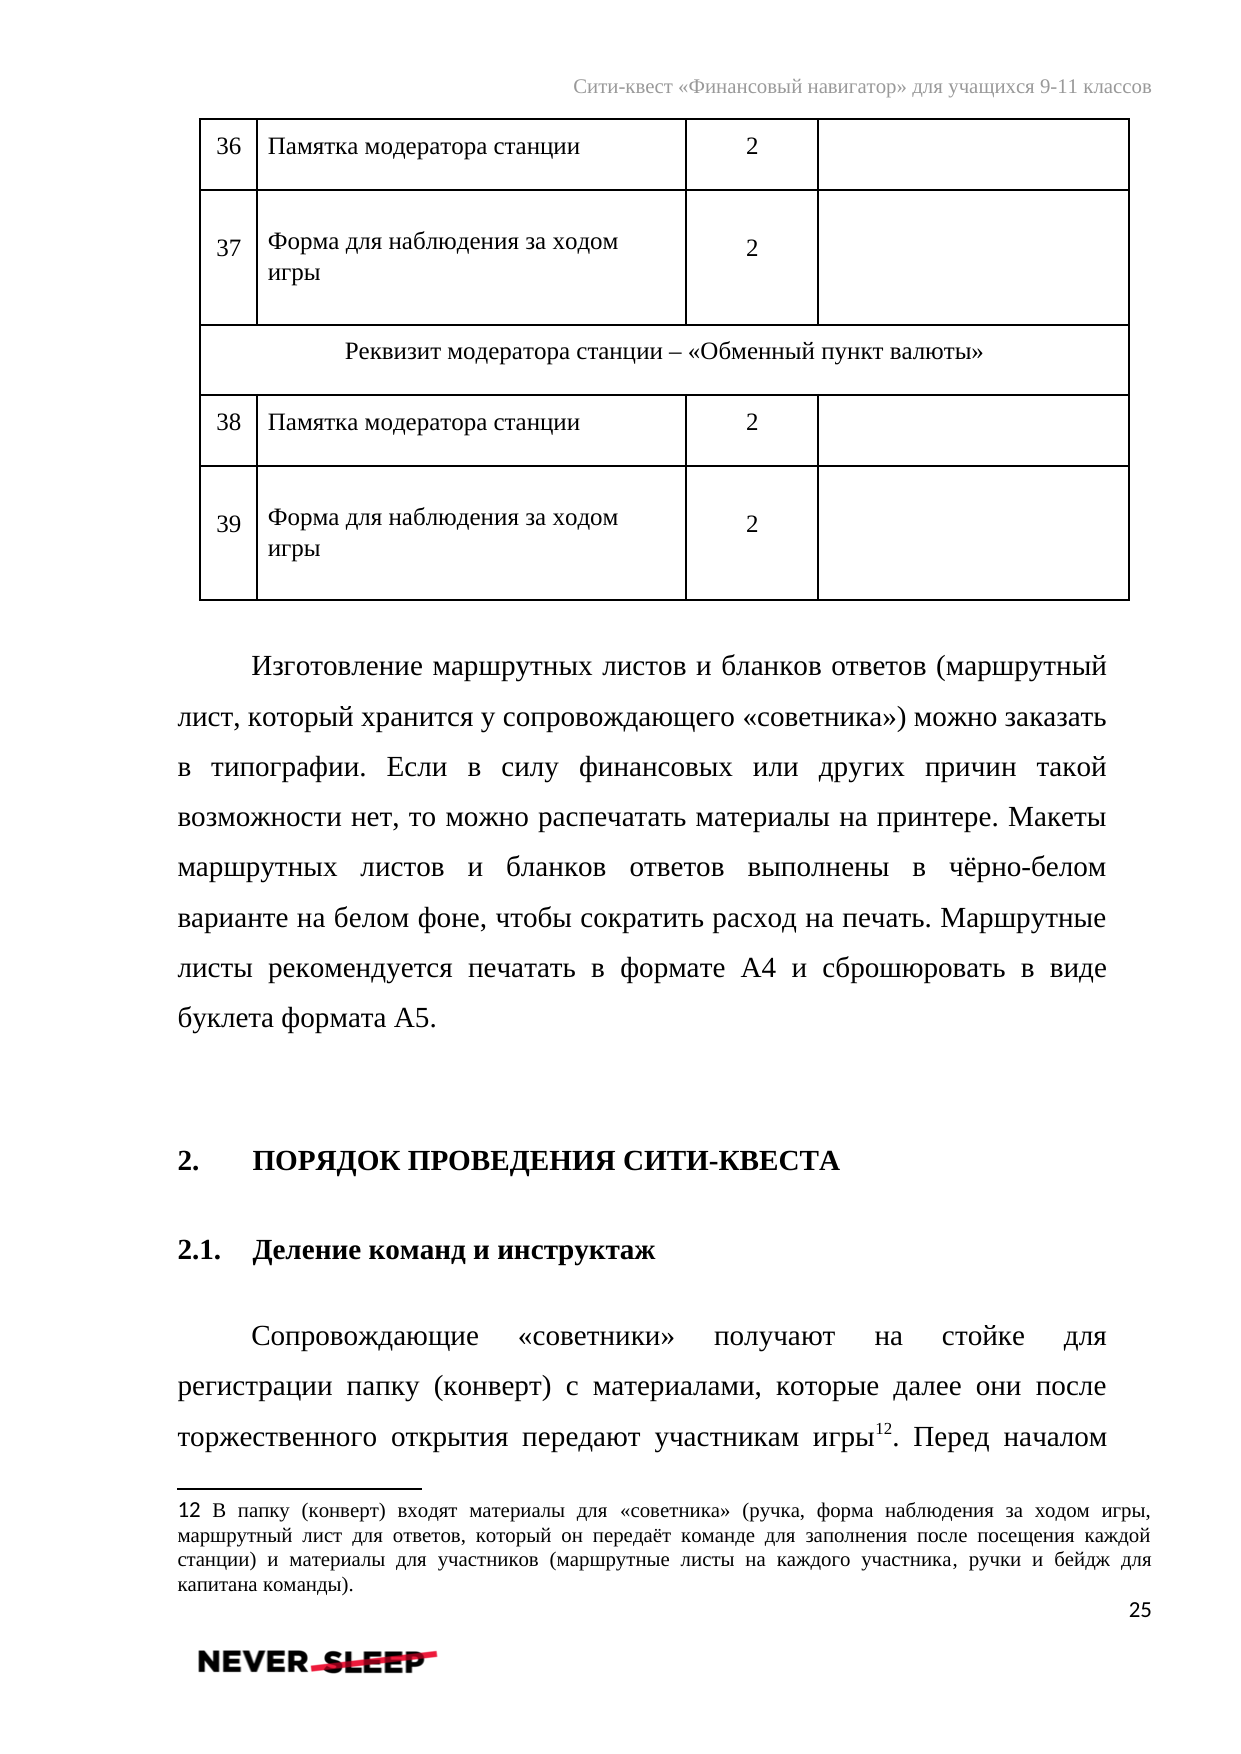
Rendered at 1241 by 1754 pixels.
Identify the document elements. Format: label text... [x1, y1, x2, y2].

table_cell Форма для наблюдения за ходом игры [258, 467, 685, 599]
table_cell 39 [201, 467, 256, 599]
text Изготовление маршрутных листов и бланков ответов (маршрутный лист, который хранится у сопровождающего «советника») можно заказать в типографии. Если в силу финансовых или других причин такой возможности нет, то можно распечатать материалы на принтере. Макеты маршрутных листов и бланков ответов выполнены в чёрно-белом варианте на белом фоне, чтобы сократить расход на печать. Маршрутные листы рекомендуется печатать в формате А4 и сброшюровать в виде буклета формата А5. [177, 648, 1107, 1034]
table_cell 36 [201, 120, 256, 189]
table_cell 2 [687, 396, 817, 464]
picture [177, 1642, 459, 1681]
table_cell [819, 396, 1128, 464]
table_cell Памятка модератора станции [258, 396, 685, 464]
table_cell Форма для наблюдения за ходом игры [258, 191, 685, 323]
table_cell [819, 467, 1128, 599]
subtitle 2.1. Деление команд и инструктаж [177, 1232, 1107, 1265]
subtitle 2. ПОРЯДОК ПРОВЕДЕНИЯ СИТИ-КВЕСТА [177, 1143, 1107, 1176]
table_cell [819, 191, 1128, 323]
table_cell 37 [201, 191, 256, 323]
table_cell 2 [687, 467, 817, 599]
table_cell 2 [687, 120, 817, 189]
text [177, 1318, 1107, 1452]
table_cell 2 [687, 191, 817, 323]
table_cell Реквизит модератора станции – «Обменный пункт валюты» [201, 326, 1128, 394]
table_cell Памятка модератора станции [258, 120, 685, 189]
table_cell 38 [201, 396, 256, 464]
table_cell [819, 120, 1128, 189]
